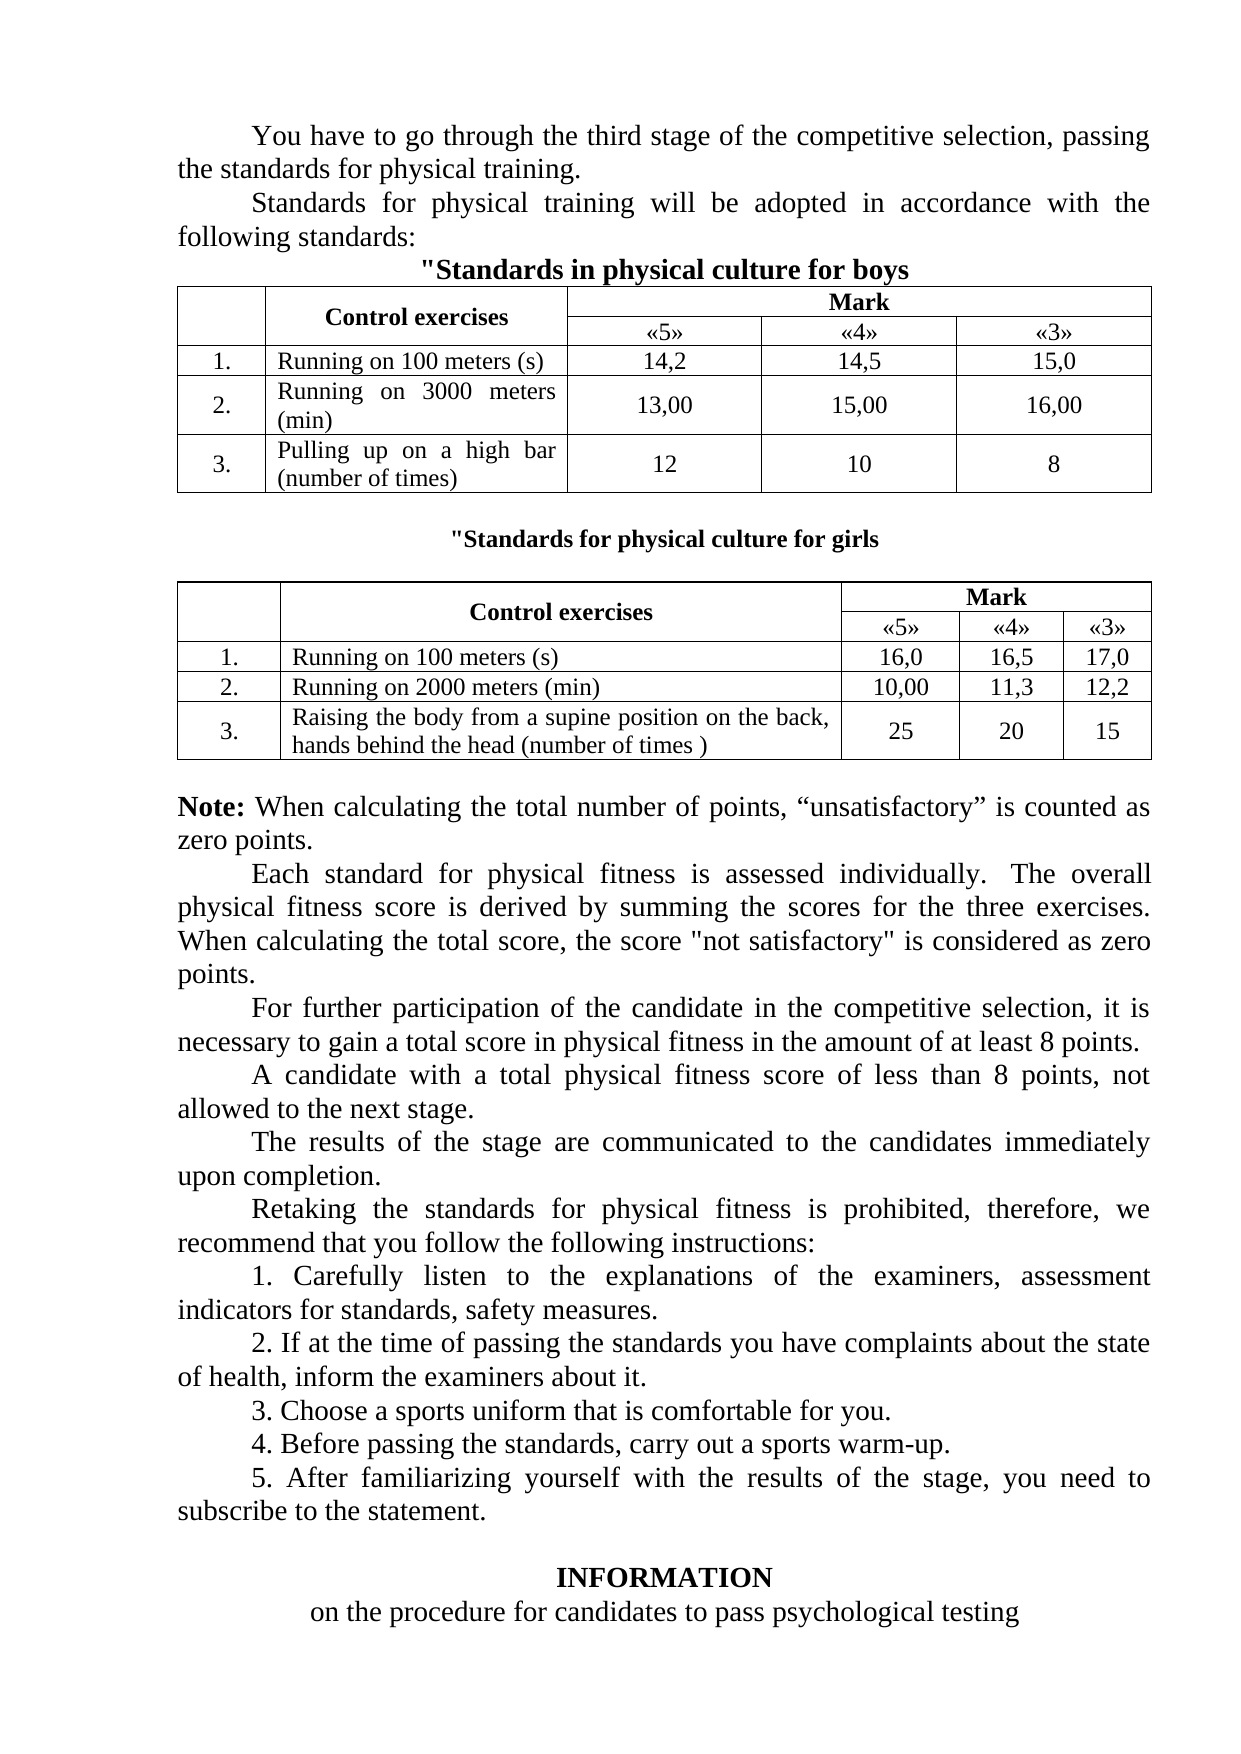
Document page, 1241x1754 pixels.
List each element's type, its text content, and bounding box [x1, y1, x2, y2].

table_cell 3. [178, 702, 280, 759]
table_cell 10,00 [842, 672, 959, 701]
table_cell «4» [762, 317, 956, 345]
text INFORMATION [177, 1560, 1152, 1594]
table_cell 2. [178, 672, 280, 701]
table_cell «3» [1064, 612, 1151, 641]
text The results of the stage are communicated to the candidates immediately upon completion. [177, 1124, 1152, 1191]
table_cell «4» [960, 612, 1063, 641]
text "Standards in physical culture for boys [177, 252, 1152, 286]
table_cell 16,00 [957, 376, 1151, 434]
table_cell 11,3 [960, 672, 1063, 701]
table_cell 2. [178, 376, 265, 434]
table_cell «3» [957, 317, 1151, 345]
text 1. Carefully listen to the explanations of the examiners, assessment indicators for standards, safety measures. [177, 1258, 1152, 1326]
table_header Control exercises [281, 583, 841, 641]
table_cell 10 [762, 435, 956, 492]
table_header [178, 583, 280, 641]
table_cell Running on 100 meters (s) [281, 642, 841, 671]
table_cell 25 [842, 702, 959, 759]
table_cell Pulling up on a high bar (number of times) [266, 435, 567, 492]
text For further participation of the candidate in the competitive selection, it is necessary to gain a total score in physical fitness in the amount of at least 8 points. [177, 990, 1152, 1057]
table_cell Running on 100 meters (s) [266, 346, 567, 375]
table_header [178, 287, 265, 345]
table_cell «5» [842, 612, 959, 641]
text A candidate with a total physical fitness score of less than 8 points, not allowed to the next stage. [177, 1057, 1152, 1124]
table_cell 8 [957, 435, 1151, 492]
table_header Mark [568, 287, 1151, 316]
table_cell Running on 2000 meters (min) [281, 672, 841, 701]
table_header Control exercises [266, 287, 567, 345]
text 3. Choose a sports uniform that is comfortable for you. [177, 1393, 1152, 1426]
table_cell 15,00 [762, 376, 956, 434]
table_cell 1. [178, 346, 265, 375]
table_cell 14,5 [762, 346, 956, 375]
table_cell «5» [568, 317, 761, 345]
table_header Mark [842, 583, 1151, 611]
text Retaking the standards for physical fitness is prohibited, therefore, we recommend that you follow the following instructions: [177, 1191, 1152, 1258]
table_cell Running on 3000 meters (min) [266, 376, 567, 434]
text "Standards for physical culture for girls [177, 524, 1152, 553]
table_cell 1. [178, 642, 280, 671]
table_cell 20 [960, 702, 1063, 759]
text Each standard for physical fitness is assessed individually. The overall physical fitness score is derived by summing the scores for the three exercises. When calculating the total score, the score "not satisfactory" is considered as zero points. [177, 856, 1152, 990]
table_cell Raising the body from a supine position on the back, hands behind the head (number of times ) [281, 702, 841, 759]
table_cell 17,0 [1064, 642, 1151, 671]
table_cell 15 [1064, 702, 1151, 759]
text 2. If at the time of passing the standards you have complaints about the state of health, inform the examiners about it. [177, 1326, 1152, 1393]
text on the procedure for candidates to pass psychological testing [177, 1594, 1152, 1627]
table_cell 16,0 [842, 642, 959, 671]
table_cell 14,2 [568, 346, 761, 375]
table_cell 3. [178, 435, 265, 492]
text Note: When calculating the total number of points, “unsatisfactory” is counted as zero points. [177, 789, 1152, 856]
text 4. Before passing the standards, carry out a sports warm-up. [177, 1426, 1152, 1460]
table_cell 15,0 [957, 346, 1151, 375]
table_cell 13,00 [568, 376, 761, 434]
text 5. After familiarizing yourself with the results of the stage, you need to subscribe to the statement. [177, 1460, 1152, 1527]
table_cell 12,2 [1064, 672, 1151, 701]
table_cell 16,5 [960, 642, 1063, 671]
text Standards for physical training will be adopted in accordance with the following standards: [177, 185, 1152, 252]
text You have to go through the third stage of the competitive selection, passing the standards for physical training. [177, 118, 1152, 185]
table_cell 12 [568, 435, 761, 492]
